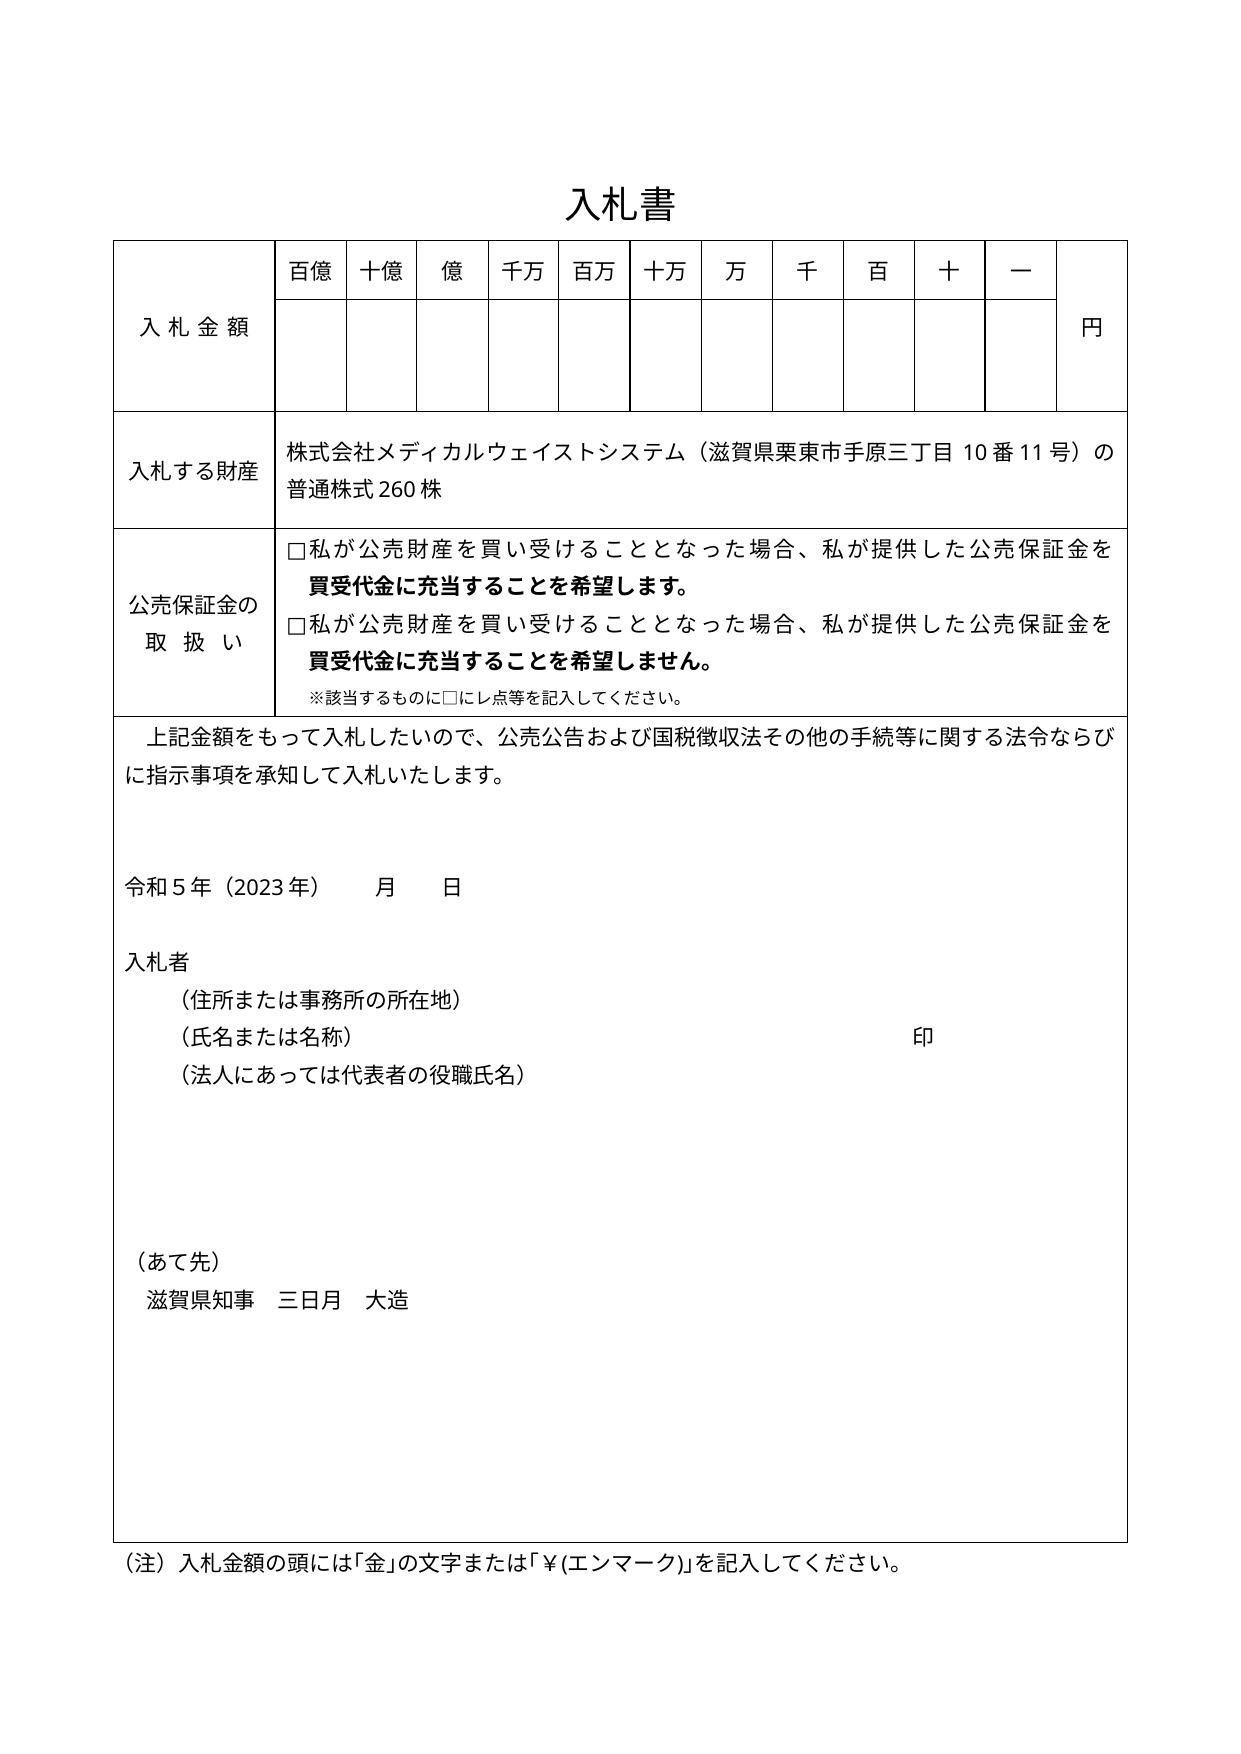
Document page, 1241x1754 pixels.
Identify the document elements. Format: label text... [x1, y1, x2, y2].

table_header 十 [915, 241, 984, 298]
table_cell [559, 300, 629, 411]
table_cell [702, 300, 772, 411]
table_header 円 [1057, 241, 1127, 411]
table_cell 株式会社メディカルウェイストシステム（滋賀県栗東市手原三丁目10番11号）の普通株式260株 [276, 412, 1127, 528]
table_header 入札金額 [114, 241, 274, 411]
table_cell [489, 300, 558, 411]
table_header 百億 [276, 241, 346, 298]
table_header 億 [417, 241, 488, 298]
text （注）入札金額の頭には｢金｣の文字または｢￥(エンマーク)｣を記入してください。 [112, 1543, 1128, 1581]
table_header 百万 [559, 241, 629, 298]
table_cell [773, 300, 843, 411]
table_header 万 [702, 241, 772, 298]
table_cell □私が公売財産を買い受けることとなった場合、私が提供した公売保証金を 買受代金に充当することを希望します。 □私が公売財産を買い受けることとなった場合、私が提供した公売保証金を 買受代金に充当することを希望しません。 ※該当するものに□にレ点等を記入してください。 [276, 529, 1127, 716]
table_header 十万 [631, 241, 701, 298]
table_cell [347, 300, 416, 411]
table_header 千 [773, 241, 843, 298]
table_header 一 [986, 241, 1056, 298]
table_header 百 [844, 241, 914, 298]
table_header 千万 [489, 241, 558, 298]
table_cell 上記金額をもって入札したいので、公売公告および国税徴収法その他の手続等に関する法令ならびに指示事項を承知して入札いたします。 令和５年（2023年） 月 日 入札者 （住所または事務所の所在地） （氏名または名称） 印 （法人にあっては代表者の役職氏名） （あて先） 滋賀県知事 三日月 大造 [114, 717, 1127, 1542]
table_header 十億 [347, 241, 416, 298]
table_cell 入札する財産 [114, 412, 274, 528]
table_cell [986, 300, 1056, 411]
text 入札書 [112, 164, 1128, 239]
table_cell [631, 300, 701, 411]
table_cell [844, 300, 914, 411]
table_cell [915, 300, 984, 411]
table_cell 公売保証金の 取扱い [114, 529, 274, 716]
table_cell [276, 300, 346, 411]
table_cell [417, 300, 488, 411]
